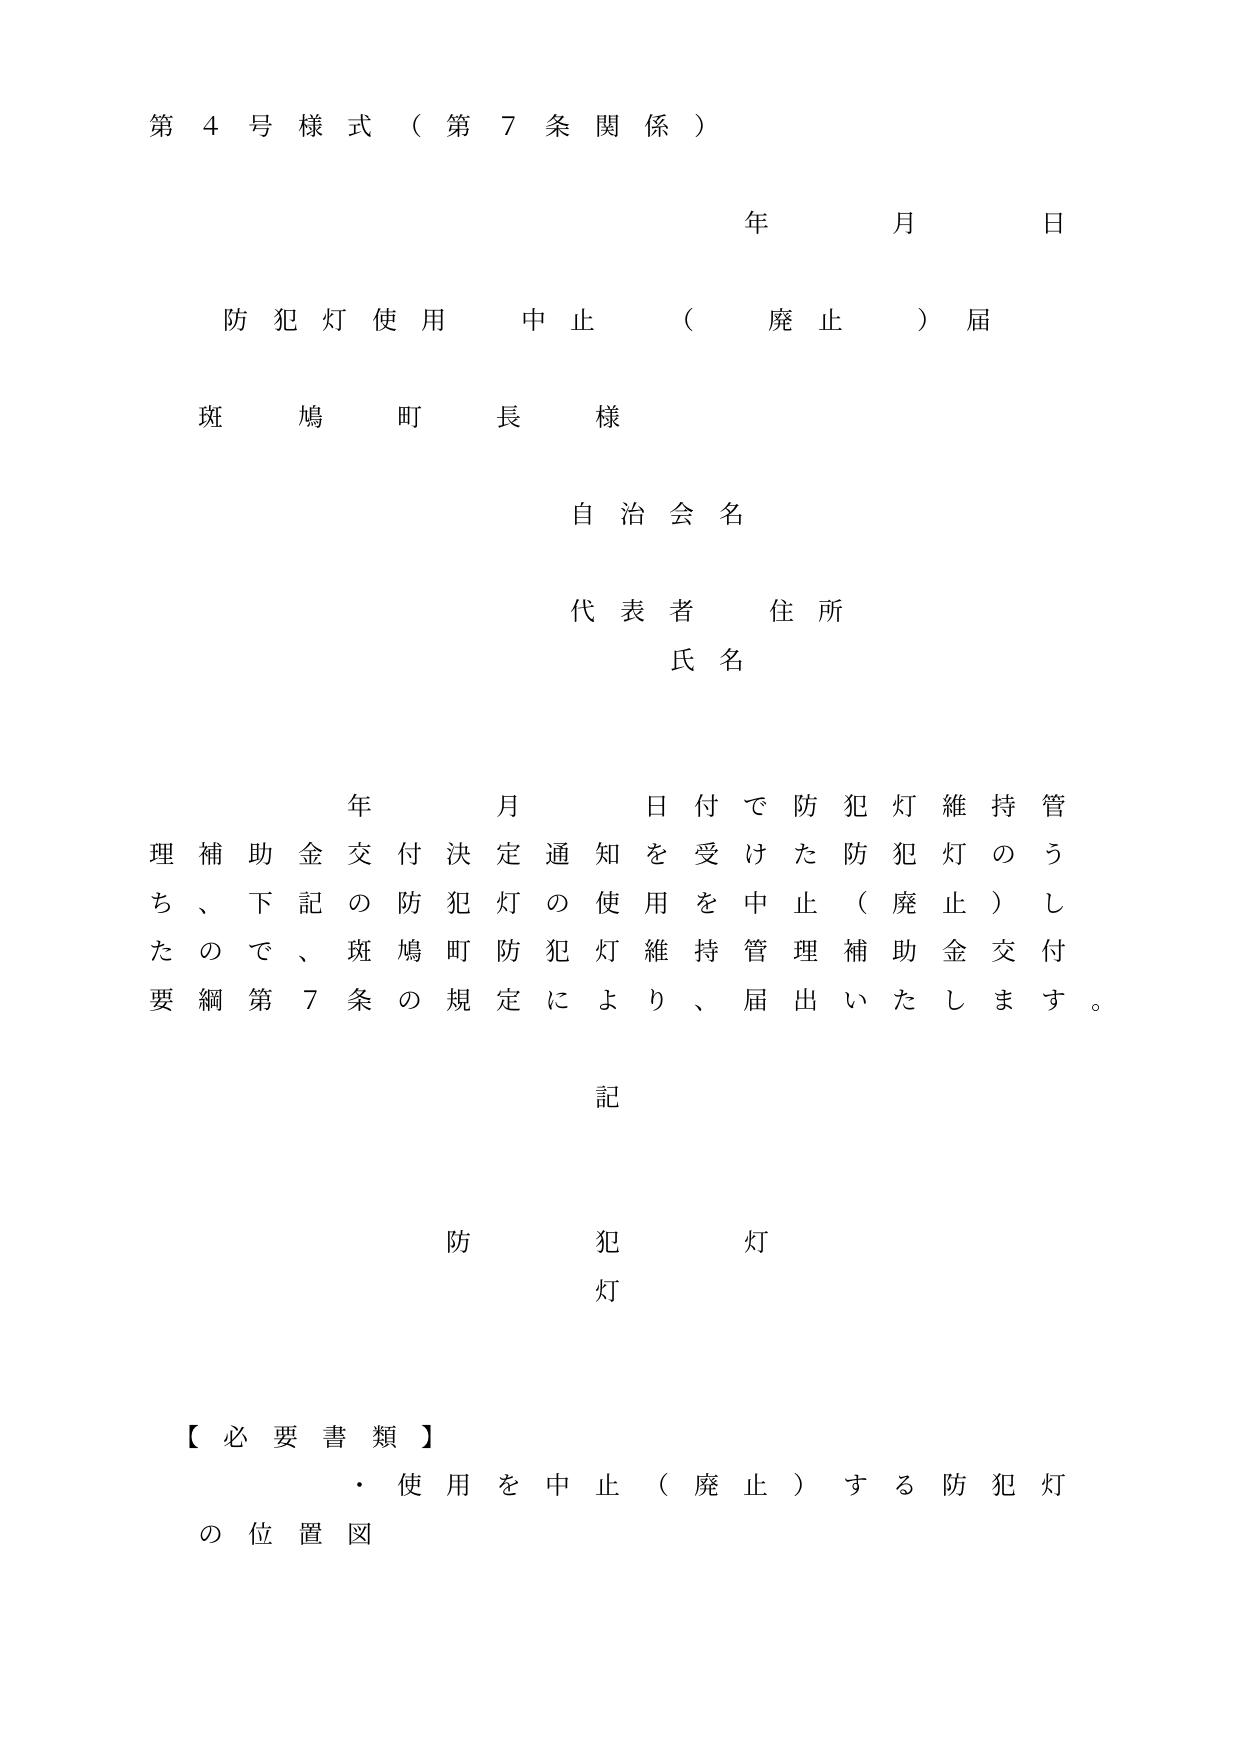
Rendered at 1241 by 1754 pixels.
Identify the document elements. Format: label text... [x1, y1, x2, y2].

text 自治会名 [149, 489, 1091, 537]
text 記 [149, 1071, 1091, 1120]
text 防犯灯使用 中止 （ 廃止 ）届 [149, 294, 1091, 343]
text 年 月 日 [149, 197, 1091, 246]
text ・使用を中止（廃止）する防犯灯の位置図 [75, 1459, 1091, 1557]
text 氏名 [149, 634, 1091, 683]
text 斑 鳩 町 長 様 [149, 392, 1091, 440]
text 年 月 日付で防犯灯維持管理補助金交付決定通知を受けた防犯灯のうち、下記の防犯灯の使用を中止（廃止）したので、斑鳩町防犯灯維持管理補助金交付要綱第７条の規定により、届出いたします。 [149, 780, 1091, 1023]
text 代表者 住所 [149, 586, 1091, 634]
text 防 犯 灯 灯 [149, 1217, 1091, 1314]
text 第４号様式（第７条関係） [149, 100, 1091, 149]
text 【必要書類】 [149, 1411, 1091, 1459]
